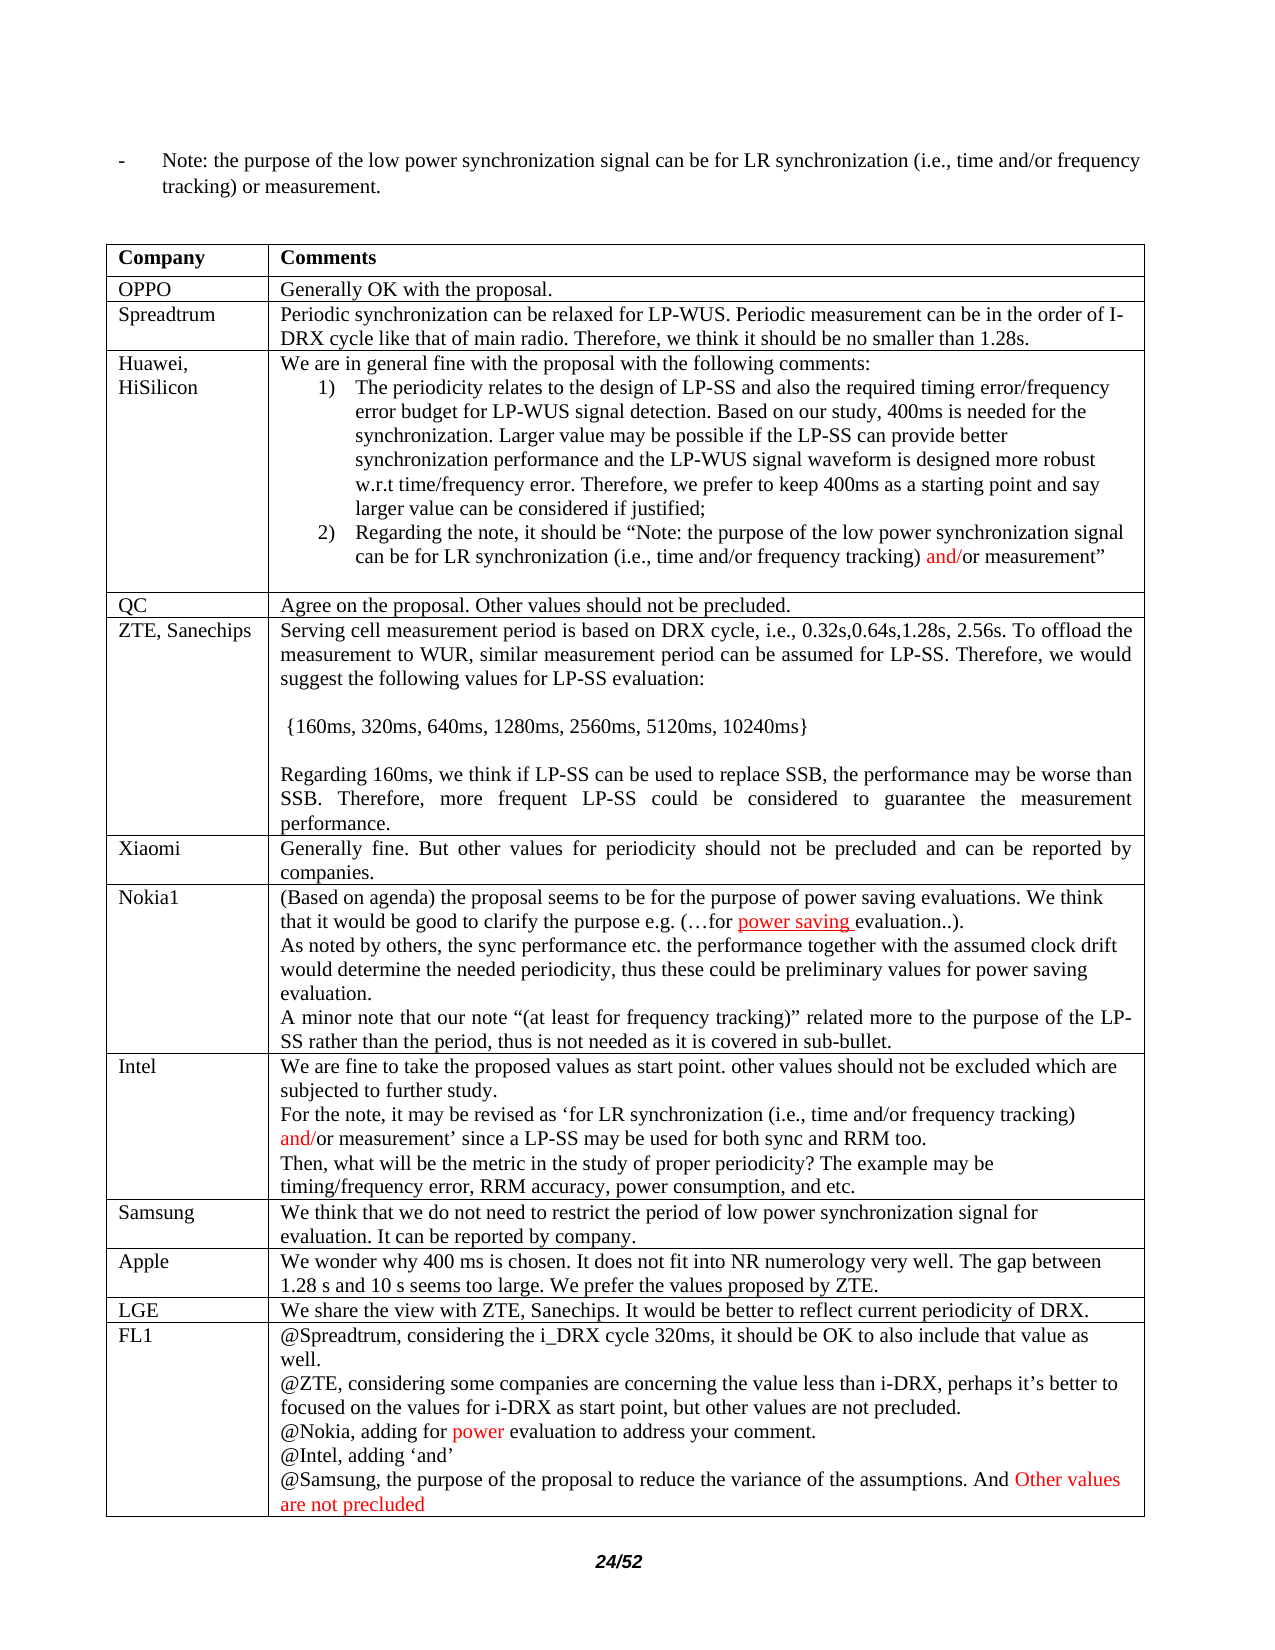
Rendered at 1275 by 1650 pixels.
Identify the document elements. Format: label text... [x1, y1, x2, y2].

table_cell Intel [107, 1054, 268, 1198]
table_cell Serving cell measurement period is based on DRX cycle, i.e., 0.32s,0.64s,1.28s, 2.56s. To offload the measurement to WUR, similar measurement period can be assumed for LP-SS. Therefore, we would suggest the following values for LP-SS evaluation: {160ms, 320ms, 640ms, 1280ms, 2560ms, 5120ms, 10240ms} Regarding 160ms, we think if LP-SS can be used to replace SSB, the performance may be worse than SSB. Therefore, more frequent LP-SS could be considered to guarantee the measurement performance. [269, 618, 1144, 834]
table_cell We share the view with ZTE, Sanechips. It would be better to reflect current periodicity of DRX. [269, 1298, 1144, 1322]
table_cell Spreadtrum [107, 302, 268, 350]
table_header Comments [269, 245, 1144, 276]
table_cell Nokia1 [107, 885, 268, 1053]
table_cell Samsung [107, 1200, 268, 1248]
table_cell (Based on agenda) the proposal seems to be for the purpose of power saving evaluations. We think that it would be good to clarify the purpose e.g. (…for power saving evaluation..). As noted by others, the sync performance etc. the performance together with the assumed clock drift would determine the needed periodicity, thus these could be preliminary values for power saving evaluation. A minor note that our note “(at least for frequency tracking)” related more to the purpose of the LP-SS rather than the period, thus is not needed as it is covered in sub-bullet. [269, 885, 1144, 1053]
table_cell QC [107, 593, 268, 617]
table_cell We are fine to take the proposed values as start point. other values should not be excluded which are subjected to further study. For the note, it may be revised as ‘for LR synchronization (i.e., time and/or frequency tracking) and/or measurement’ since a LP-SS may be used for both sync and RRM too. Then, what will be the metric in the study of proper periodicity? The example may be timing/frequency error, RRM accuracy, power consumption, and etc. [269, 1054, 1144, 1198]
list Note: the purpose of the low power synchronization signal can be for LR synchronization (i.e., time and/or frequency tracking) or measurement. [118, 148, 1157, 198]
table_cell LGE [107, 1298, 268, 1322]
table_cell Huawei, HiSilicon [107, 351, 268, 592]
table_cell FL1 [107, 1323, 268, 1516]
table_cell Apple [107, 1249, 268, 1297]
table_cell Xiaomi [107, 836, 268, 884]
table_cell ZTE, Sanechips [107, 618, 268, 834]
table_cell Generally fine. But other values for periodicity should not be precluded and can be reported by companies. [269, 836, 1144, 884]
table_cell Generally OK with the proposal. [269, 277, 1144, 301]
table_cell Periodic synchronization can be relaxed for LP-WUS. Periodic measurement can be in the order of I-DRX cycle like that of main radio. Therefore, we think it should be no smaller than 1.28s. [269, 302, 1144, 350]
table_cell We think that we do not need to restrict the period of low power synchronization signal for evaluation. It can be reported by company. [269, 1200, 1144, 1248]
table_cell Agree on the proposal. Other values should not be precluded. [269, 593, 1144, 617]
table_cell We wonder why 400 ms is chosen. It does not fit into NR numerology very well. The gap between 1.28 s and 10 s seems too large. We prefer the values proposed by ZTE. [269, 1249, 1144, 1297]
table_cell OPPO [107, 277, 268, 301]
table_cell We are in general fine with the proposal with the following comments: The periodicity relates to the design of LP-SS and also the required timing error/frequency error budget for LP-WUS signal detection. Based on our study, 400ms is needed for the synchronization. Larger value may be possible if the LP-SS can provide better synchronization performance and the LP-WUS signal waveform is designed more robust w.r.t time/frequency error. Therefore, we prefer to keep 400ms as a starting point and say larger value can be considered if justified; Regarding the note, it should be “Note: the purpose of the low power synchronization signal can be for LR synchronization (i.e., time and/or frequency tracking) and/or measurement” [269, 351, 1144, 592]
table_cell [269, 1323, 1144, 1516]
table_header Company [107, 245, 268, 276]
